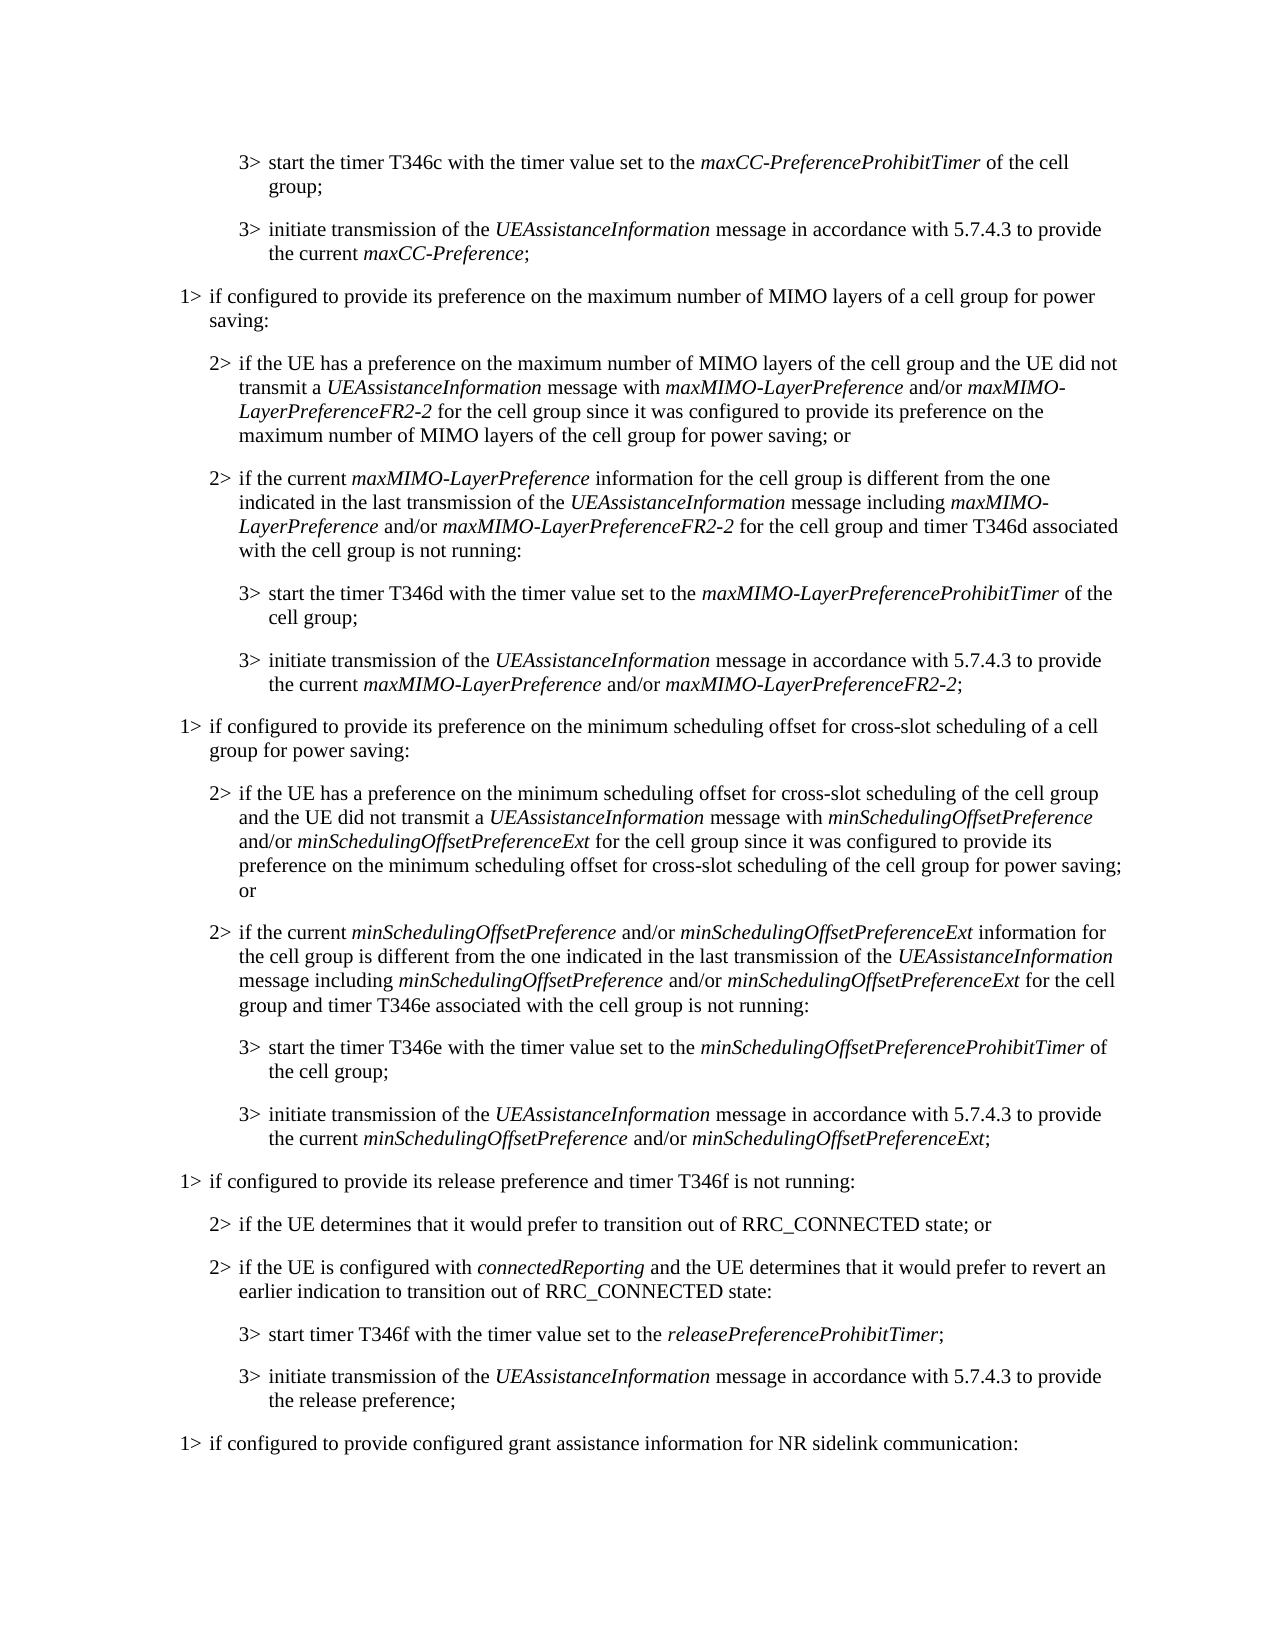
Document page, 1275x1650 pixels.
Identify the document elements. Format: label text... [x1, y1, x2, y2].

text 1> if configured to provide its preference on the maximum number of MIMO layers of a cell group for power saving: [179, 284, 1125, 332]
text 1> if configured to provide configured grant assistance information for NR sidelink communication: [179, 1431, 1125, 1455]
text 3> start timer T346f with the timer value set to the releasePreferenceProhibitTimer; [239, 1322, 1125, 1346]
text 2> if the current maxMIMO-LayerPreference information for the cell group is different from the one indicated in the last transmission of the UEAssistanceInformation message including maxMIMO-LayerPreference and/or maxMIMO-LayerPreferenceFR2-2 for the cell group and timer T346d associated with the cell group is not running: [209, 466, 1125, 562]
text 2> if the UE has a preference on the maximum number of MIMO layers of the cell group and the UE did not transmit a UEAssistanceInformation message with maxMIMO-LayerPreference and/or maxMIMO-LayerPreferenceFR2-2 for the cell group since it was configured to provide its preference on the maximum number of MIMO layers of the cell group for power saving; or [209, 351, 1125, 447]
text 1> if configured to provide its release preference and timer T346f is not running: [179, 1169, 1125, 1193]
text 3> initiate transmission of the UEAssistanceInformation message in accordance with 5.7.4.3 to provide the current minSchedulingOffsetPreference and/or minSchedulingOffsetPreferenceExt; [239, 1102, 1125, 1150]
text 2> if the UE determines that it would prefer to transition out of RRC_CONNECTED state; or [209, 1212, 1125, 1236]
text 3> start the timer T346e with the timer value set to the minSchedulingOffsetPreferenceProhibitTimer of the cell group; [239, 1035, 1125, 1083]
text 3> start the timer T346d with the timer value set to the maxMIMO-LayerPreferenceProhibitTimer of the cell group; [239, 581, 1125, 629]
text 1> if configured to provide its preference on the minimum scheduling offset for cross-slot scheduling of a cell group for power saving: [179, 714, 1125, 762]
text 2> if the UE is configured with connectedReporting and the UE determines that it would prefer to revert an earlier indication to transition out of RRC_CONNECTED state: [209, 1255, 1125, 1303]
text 2> if the UE has a preference on the minimum scheduling offset for cross-slot scheduling of the cell group and the UE did not transmit a UEAssistanceInformation message with minSchedulingOffsetPreference and/or minSchedulingOffsetPreferenceExt for the cell group since it was configured to provide its preference on the minimum scheduling offset for cross-slot scheduling of the cell group for power saving; or [209, 781, 1125, 902]
text 3> initiate transmission of the UEAssistanceInformation message in accordance with 5.7.4.3 to provide the current maxMIMO-LayerPreference and/or maxMIMO-LayerPreferenceFR2-2; [239, 647, 1125, 696]
text 3> initiate transmission of the UEAssistanceInformation message in accordance with 5.7.4.3 to provide the release preference; [239, 1364, 1125, 1412]
text 2> if the current minSchedulingOffsetPreference and/or minSchedulingOffsetPreferenceExt information for the cell group is different from the one indicated in the last transmission of the UEAssistanceInformation message including minSchedulingOffsetPreference and/or minSchedulingOffsetPreferenceExt for the cell group and timer T346e associated with the cell group is not running: [209, 920, 1125, 1017]
text 3> start the timer T346c with the timer value set to the maxCC-PreferenceProhibitTimer of the cell group; [239, 150, 1125, 198]
text 3> initiate transmission of the UEAssistanceInformation message in accordance with 5.7.4.3 to provide the current maxCC-Preference; [239, 217, 1125, 265]
